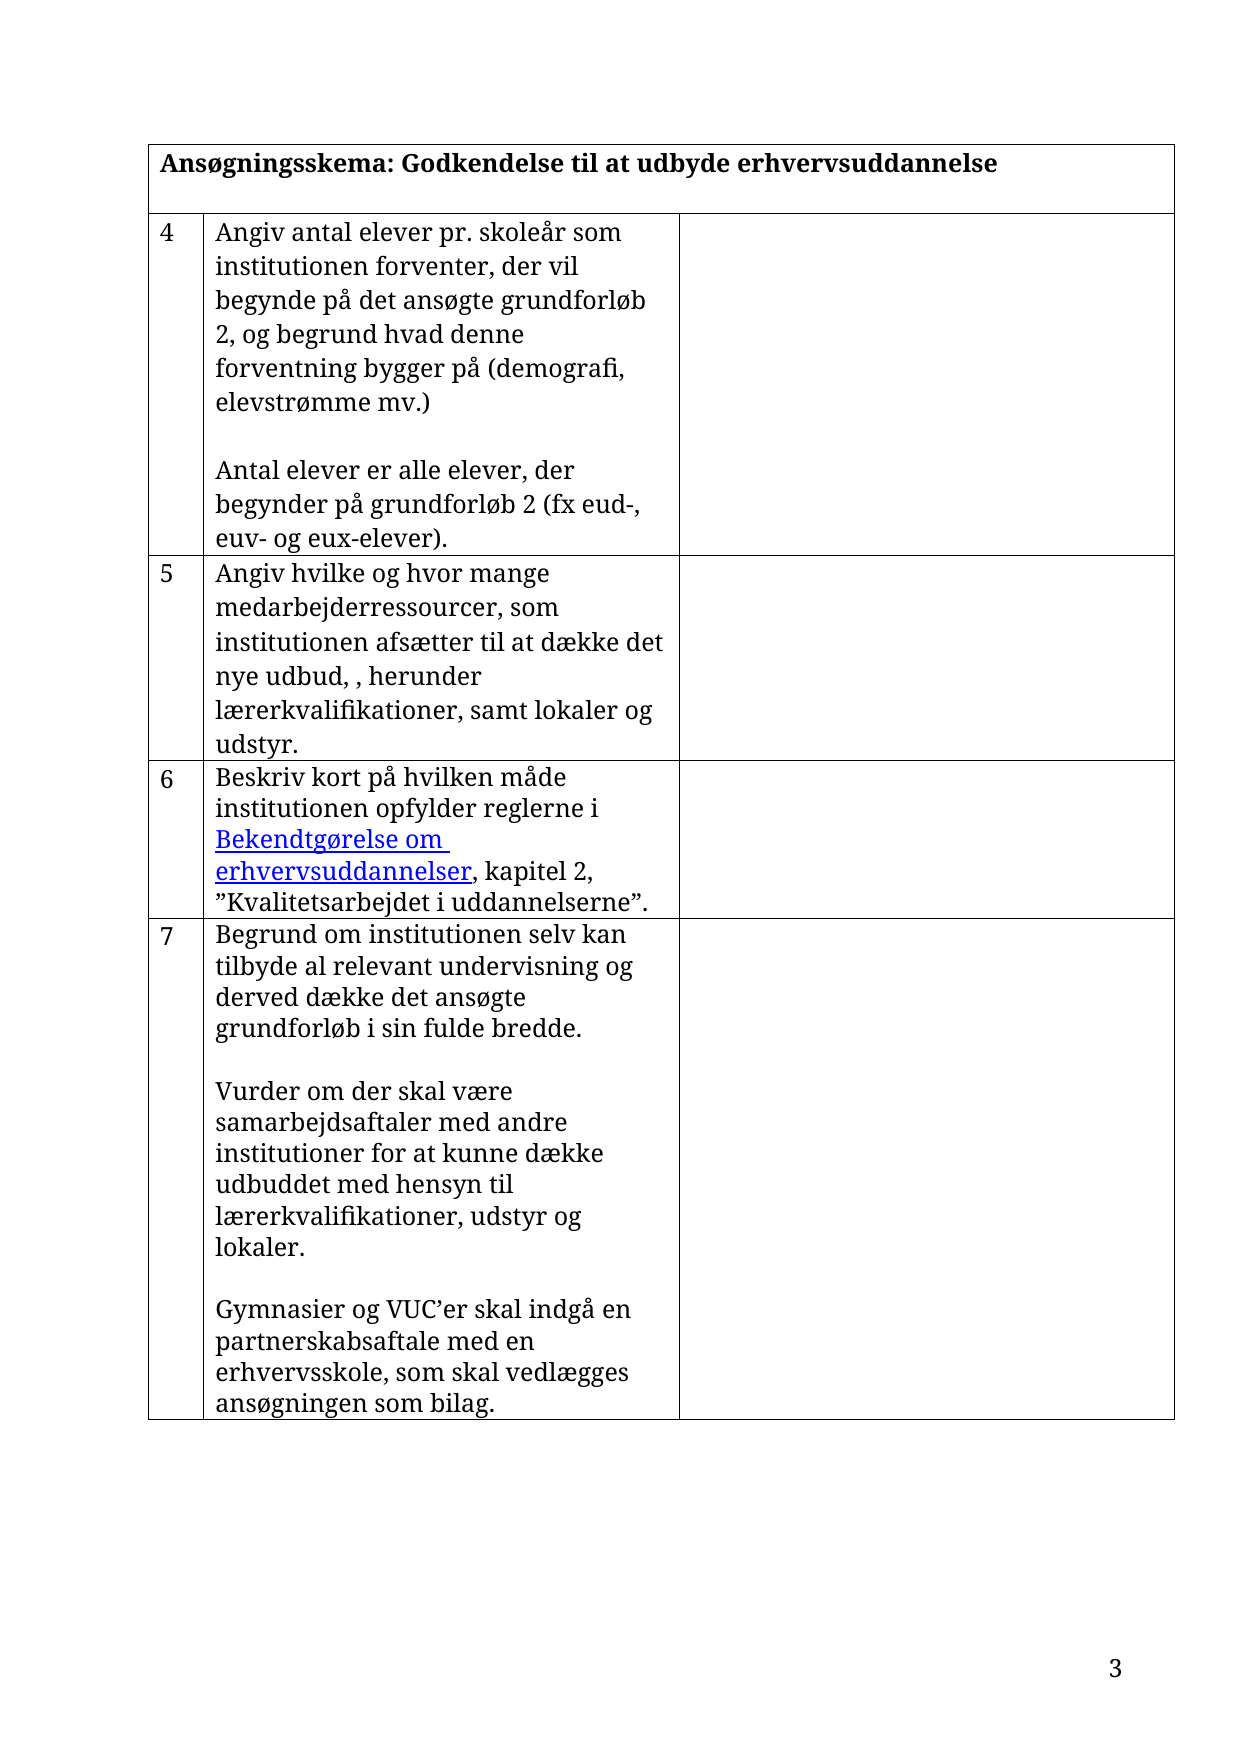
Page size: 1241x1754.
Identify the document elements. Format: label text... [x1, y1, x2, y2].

table_cell [680, 761, 1174, 918]
table_header Ansøgningsskema: Godkendelse til at udbyde erhvervsuddannelse [149, 145, 1174, 213]
table_cell Angiv antal elever pr. skoleår som institutionen forventer, der vil begynde på det ansøgte grundforløb 2, og begrund hvad denne forventning bygger på (demografi, elevstrømme mv.) Antal elever er alle elever, der begynder på grundforløb 2 (fx eud-, euv- og eux-elever). [204, 214, 679, 555]
table_cell Beskriv kort på hvilken måde institutionen opfylder reglerne i Bekendtgørelse om erhvervsuddannelser, kapitel 2, ”Kvalitetsarbejdet i uddannelserne”. [204, 761, 679, 918]
table_cell 6 [149, 761, 203, 918]
table_cell Begrund om institutionen selv kan tilbyde al relevant undervisning og derved dække det ansøgte grundforløb i sin fulde bredde. Vurder om der skal være samarbejdsaftaler med andre institutioner for at kunne dække udbuddet med hensyn til lærerkvalifikationer, udstyr og lokaler. Gymnasier og VUC’er skal indgå en partnerskabsaftale med en erhvervsskole, som skal vedlægges ansøgningen som bilag. [204, 919, 679, 1419]
table_cell [680, 214, 1174, 555]
table_cell [680, 919, 1174, 1419]
table_cell Angiv hvilke og hvor mange medarbejderressourcer, som institutionen afsætter til at dække det nye udbud, , herunder lærerkvalifikationer, samt lokaler og udstyr. [204, 556, 679, 760]
table_cell 4 [149, 214, 203, 555]
table_cell 7 [149, 919, 203, 1419]
table_cell 5 [149, 556, 203, 760]
table_cell [680, 556, 1174, 760]
